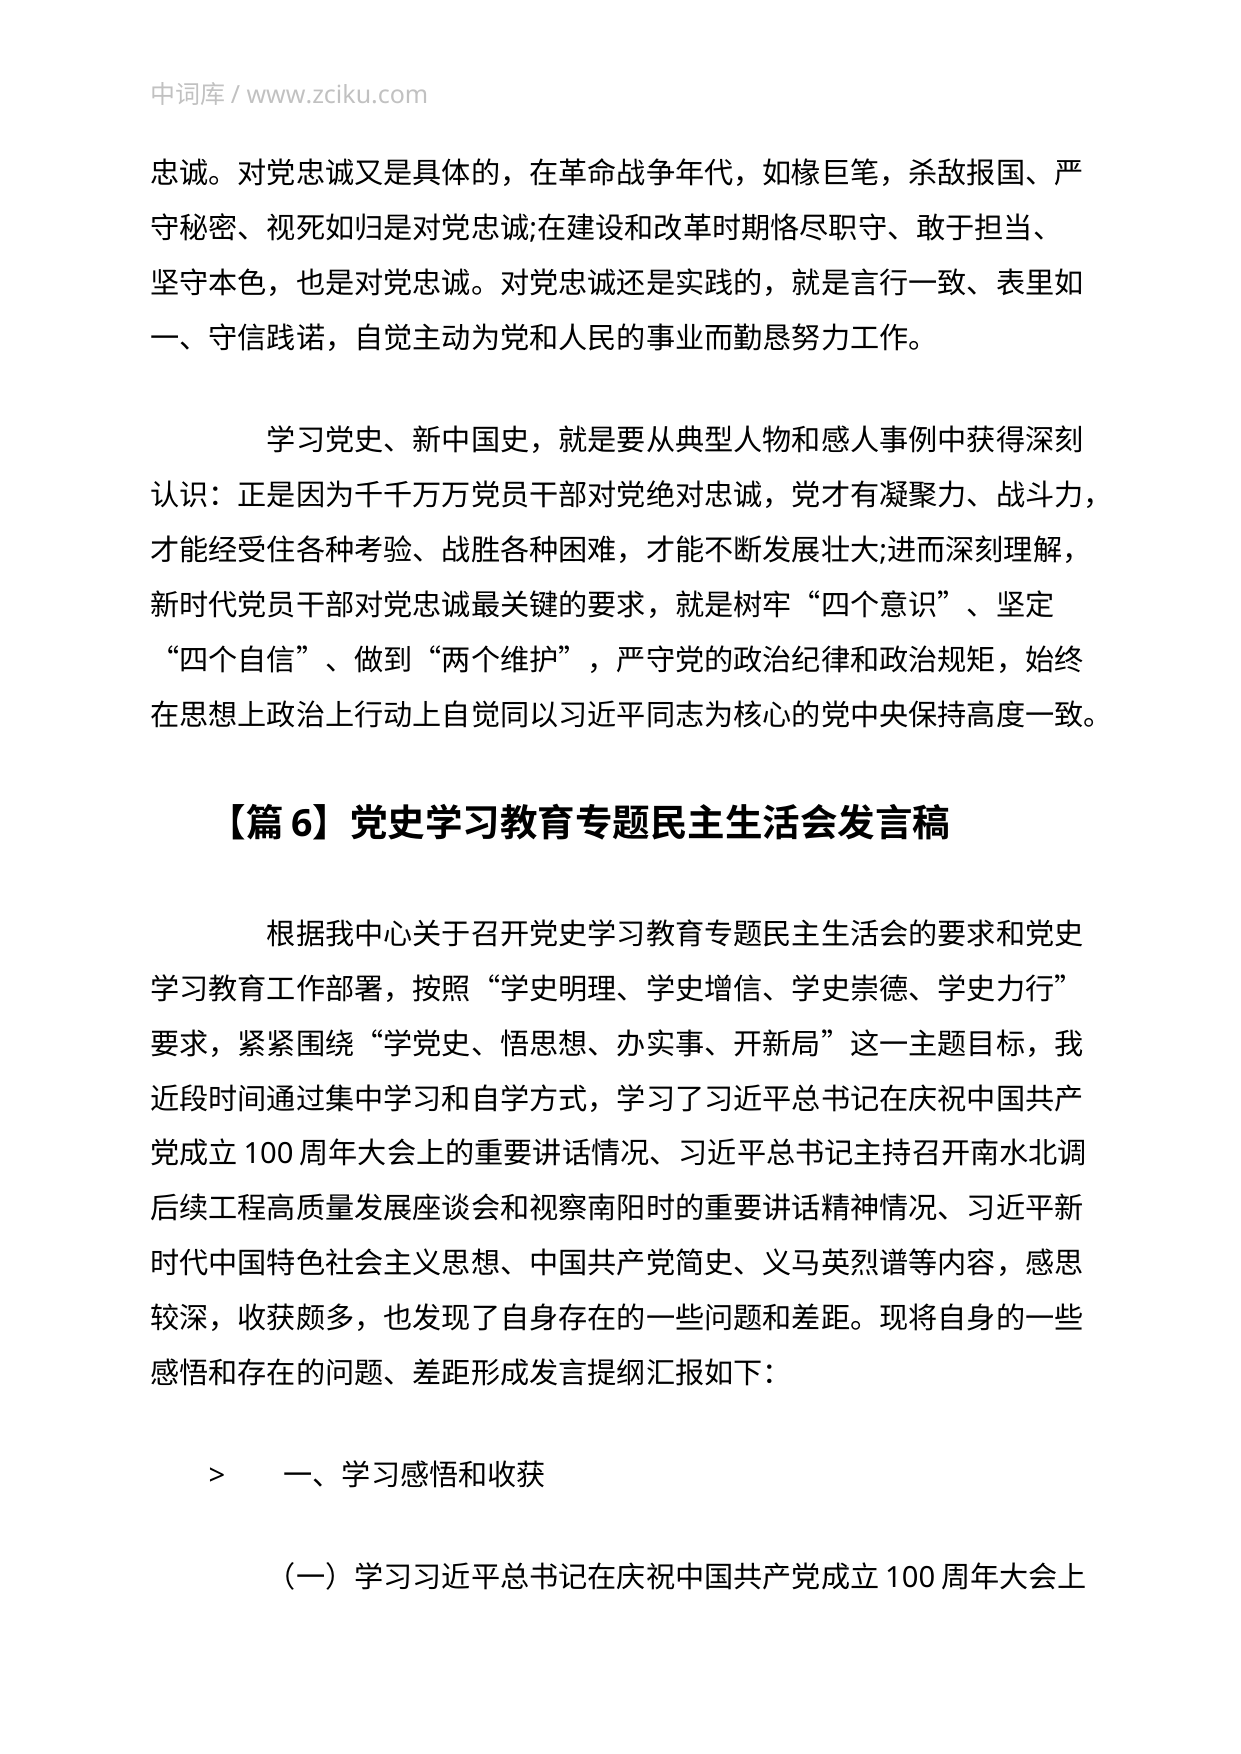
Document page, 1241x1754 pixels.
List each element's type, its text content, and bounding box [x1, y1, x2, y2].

text > 一、学习感悟和收获 [150, 1452, 1090, 1494]
text 【篇6】党史学习教育专题民主生活会发言稿 [150, 793, 1090, 847]
text 学习党史、新中国史，就是要从典型人物和感人事例中获得深刻认识：正是因为千千万万党员干部对党绝对忠诚，党才有凝聚力、战斗力，才能经受住各种考验、战胜各种困难，才能不断发展壮大;进而深刻理解，新时代党员干部对党忠诚最关键的要求，就是树牢“四个意识”、坚定“四个自信”、做到“两个维护”，严守党的政治纪律和政治规矩，始终在思想上政治上行动上自觉同以习近平同志为核心的党中央保持高度一致。 [150, 417, 1090, 733]
text 根据我中心关于召开党史学习教育专题民主生活会的要求和党史学习教育工作部署，按照“学史明理、学史增信、学史崇德、学史力行”要求，紧紧围绕“学党史、悟思想、办实事、开新局”这一主题目标，我近段时间通过集中学习和自学方式，学习了习近平总书记在庆祝中国共产党成立100周年大会上的重要讲话情况、习近平总书记主持召开南水北调后续工程高质量发展座谈会和视察南阳时的重要讲话精神情况、习近平新时代中国特色社会主义思想、中国共产党简史、义马英烈谱等内容，感思较深，收获颇多，也发现了自身存在的一些问题和差距。现将自身的一些感悟和存在的问题、差距形成发言提纲汇报如下： [150, 911, 1090, 1392]
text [150, 150, 1090, 357]
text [150, 1553, 1090, 1596]
